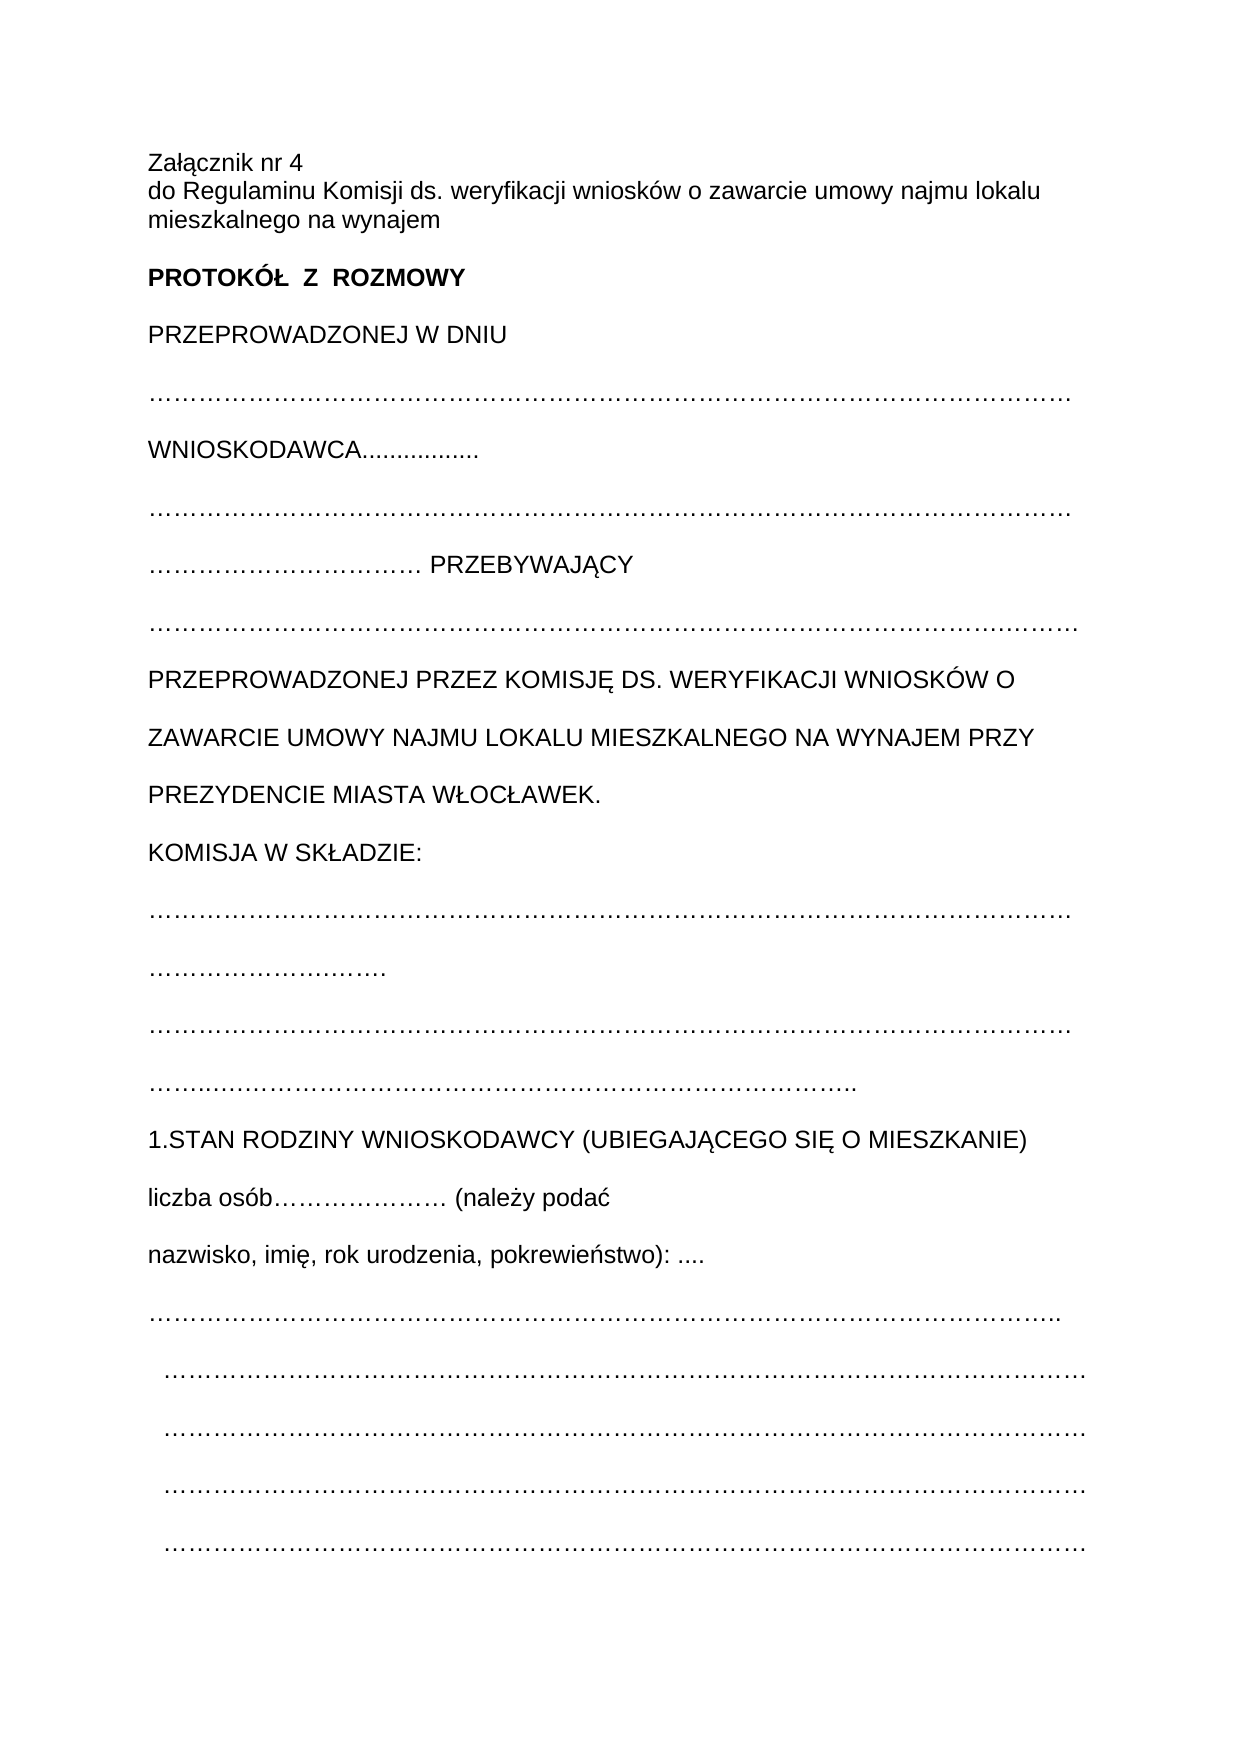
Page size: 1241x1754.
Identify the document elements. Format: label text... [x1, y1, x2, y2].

text 1.STAN RODZINY WNIOSKODAWCY (UBIEGAJĄCEGO SIĘ O MIESZKANIE) liczba osób………………… (należy podać nazwisko, imię, rok urodzenia, pokrewieństwo): ....……………………………………………………………………………………………….. [148, 1125, 1093, 1326]
text KOMISJA W SKŁADZIE: …………………………………………………………………………………………………………………….…….………………………………………………………………………………………………………..….……………………………………………………………….. [148, 838, 1093, 1096]
text PRZEPROWADZONEJ W DNIU ………………………………………………………………………………………………… [148, 320, 1093, 406]
text PROTOKÓŁ Z ROZMOWY [148, 263, 1093, 291]
text WNIOSKODAWCA.................……………………………………………………………………………………………………………………………… PRZEBYWAJĄCY ………………………………………………………………………………………….……… [148, 435, 1093, 636]
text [162, 1355, 1093, 1556]
text Załącznik nr 4 [148, 148, 1093, 176]
text PRZEPROWADZONEJ PRZEZ KOMISJĘ DS. WERYFIKACJI WNIOSKÓW O ZAWARCIE UMOWY NAJMU LOKALU MIESZKALNEGO NA WYNAJEM PRZY PREZYDENCIE MIASTA WŁOCŁAWEK. [148, 665, 1093, 809]
text do Regulaminu Komisji ds. weryfikacji wniosków o zawarcie umowy najmu lokalu mieszkalnego na wynajem [148, 176, 1093, 234]
